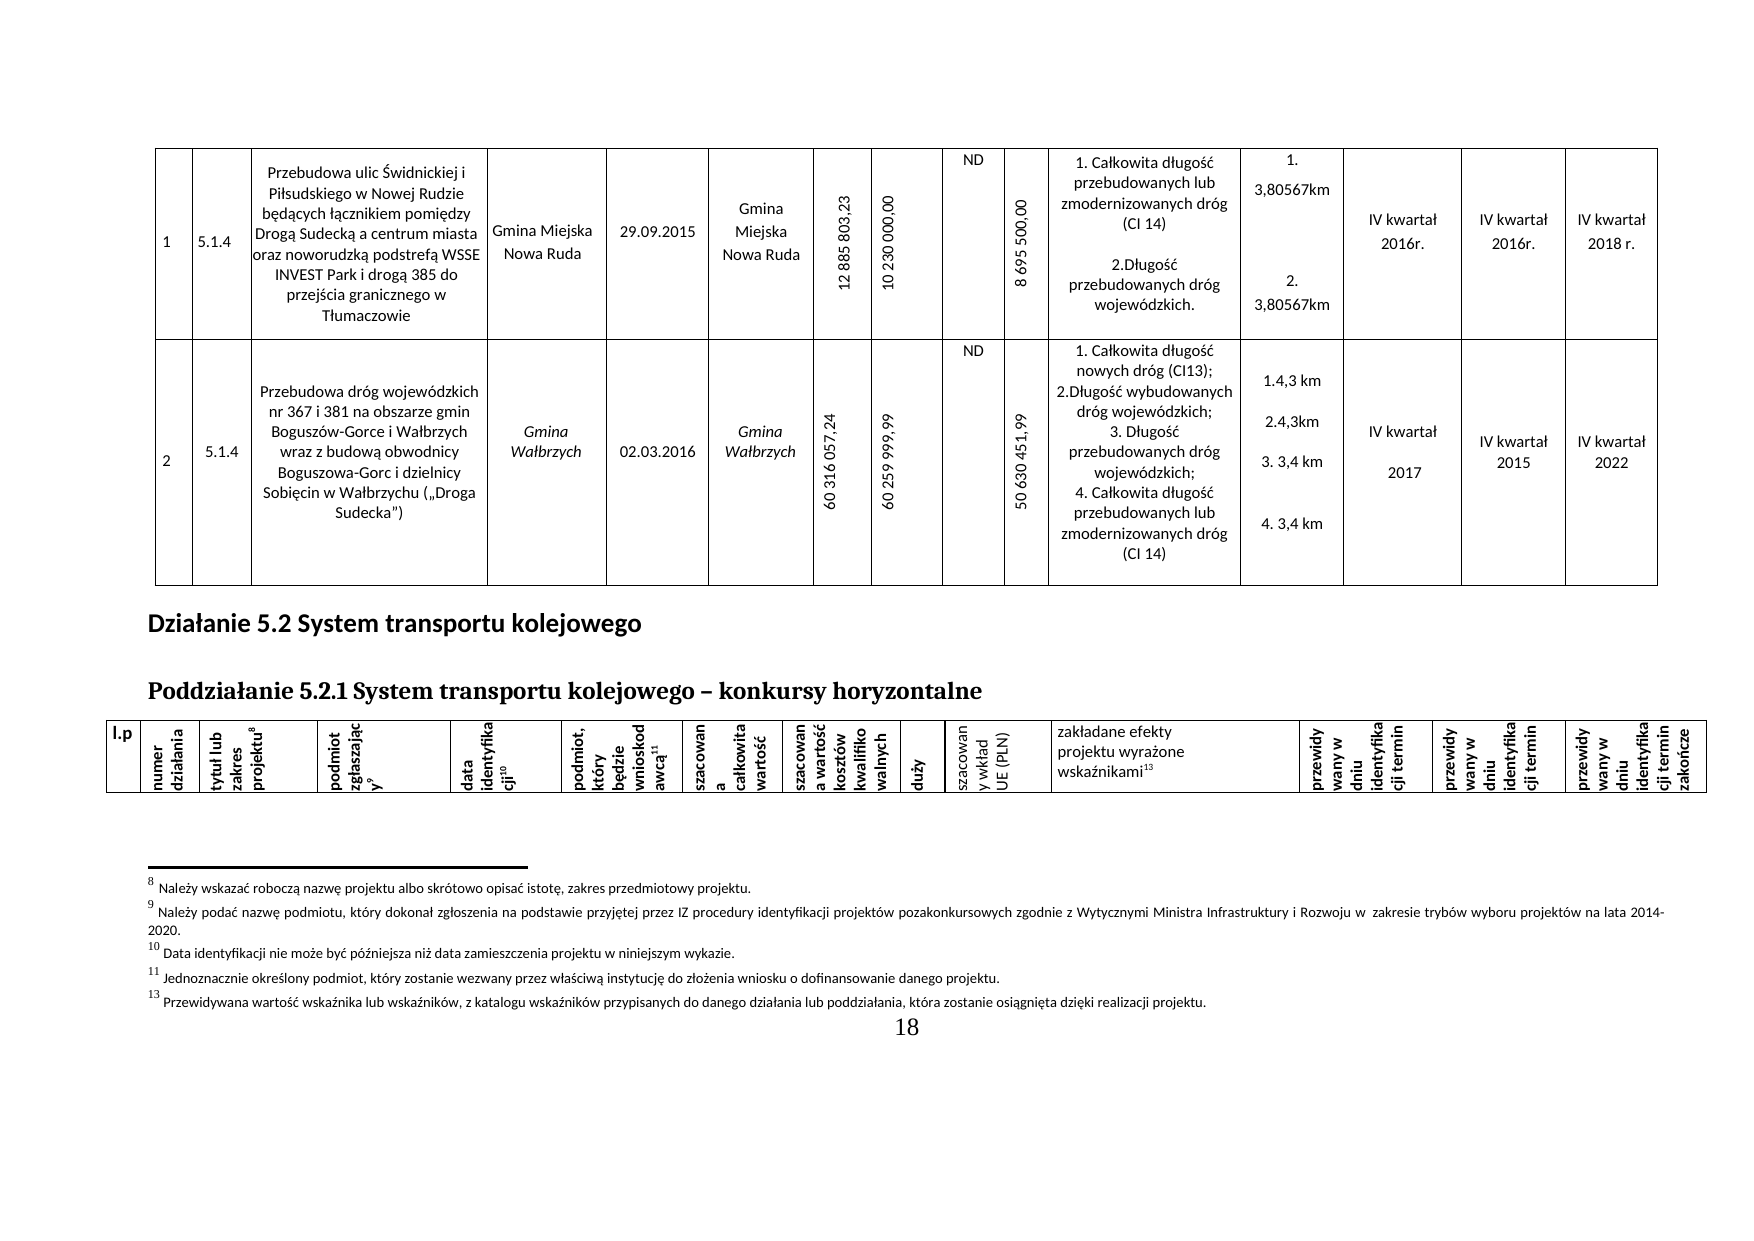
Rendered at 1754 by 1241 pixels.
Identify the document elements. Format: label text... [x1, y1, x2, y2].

table_header l.p [107, 721, 140, 792]
table_cell 12 885 803,23 [814, 149, 871, 339]
table_cell IV kwartał 2022 [1566, 340, 1657, 584]
table_cell Gmina Miejska Nowa Ruda [488, 149, 606, 339]
table_header tytuł lub zakres projektu [200, 721, 317, 792]
table_header szacowana całkowita wartość projektu (PLN) [683, 721, 782, 792]
table_cell 29.09.2015 [607, 149, 708, 339]
table_cell Przebudowa ulic Świdnickiej i Piłsudskiego w Nowej Rudzie będących łącznikiem pomiędzy Drogą Sudecką a centrum miasta oraz noworudzką podstrefą WSSE INVEST Park i drogą 385 do przejścia granicznego w Tłumaczowie [252, 149, 487, 339]
table_cell Gmina Miejska Nowa Ruda [709, 149, 813, 339]
table_cell 50 630 451,99 [1005, 340, 1048, 584]
table_cell ND [943, 340, 1004, 584]
table_cell 8 695 500,00 [1005, 149, 1048, 339]
table_cell IV kwartał 2016r. [1462, 149, 1565, 339]
table_cell 60 259 999,99 [872, 340, 942, 584]
table_header duży projekt (T/N/ND) [901, 721, 944, 792]
table_cell 60 316 057,24 [814, 340, 871, 584]
table_cell 5.1.4 [193, 340, 251, 584]
table_header data identyfikacji [451, 721, 561, 792]
table_cell 1. Całkowita długość przebudowanych lub zmodernizowanych dróg (CI 14) 2.Długość przebudowanych dróg wojewódzkich. [1049, 149, 1240, 339]
table_cell 1. 3,80567km 2. 3,80567km [1241, 149, 1343, 339]
table_cell IV kwartał 2015 [1462, 340, 1565, 584]
table_header przewidywany w dniu identyfikacji termin zakończenia realizacji projektu (kwartał/miesiąc oraz rok) [1566, 721, 1706, 792]
table_header numer działania lub poddziałania [141, 721, 199, 792]
table_cell 10 230 000,00 [872, 149, 942, 339]
table_cell Gmina Wałbrzych [488, 340, 606, 584]
table_header przewidywany w dniu identyfikacji termin złożenia wniosku o dofinansowanie (kwartał/ miesiąc oraz rok) [1300, 721, 1432, 792]
subtitle Poddziałanie 5.2.1 System transportu kolejowego – konkursy horyzontalne [148, 677, 1665, 705]
table_cell 2 [156, 340, 192, 584]
table_header przewidywany w dniu identyfikacji termin rozpoczęcia realizacji projektu (kwartał/miesiąc oraz rok) [1433, 721, 1565, 792]
table_cell Gmina Wałbrzych [709, 340, 813, 584]
table_header podmiot, który będzie wnioskodawcą [562, 721, 682, 792]
table_cell IV kwartał 2017 [1344, 340, 1461, 584]
table_header szacowana wartość kosztów kwalifikowalnych (PLN) [783, 721, 900, 792]
table_header podmiot zgłaszający [318, 721, 450, 792]
table_cell IV kwartał 2016r. [1344, 149, 1461, 339]
table_cell 1. Całkowita długość nowych dróg (CI13); 2.Długość wybudowanych dróg wojewódzkich; 3. Długość przebudowanych dróg wojewódzkich; 4. Całkowita długość przebudowanych lub zmodernizowanych dróg (CI 14) [1049, 340, 1240, 584]
table_cell Przebudowa dróg wojewódzkich nr 367 i 381 na obszarze gmin Boguszów-Gorce i Wałbrzych wraz z budową obwodnicy Boguszowa-Gorc i dzielnicy Sobięcin w Wałbrzychu („Droga Sudecka”) [252, 340, 487, 584]
table_cell IV kwartał 2018 r. [1566, 149, 1657, 339]
table_cell 1.4,3 km 2.4,3km 3. 3,4 km 4. 3,4 km [1241, 340, 1343, 584]
table_cell ND [943, 149, 1004, 339]
table_header zakładane efekty projektu wyrażone wskaźnikami [1052, 721, 1299, 792]
table_cell 5.1.4 [193, 149, 251, 339]
table_cell 1 [156, 149, 192, 339]
table_header szacowany wkład UE (PLN) [946, 721, 1051, 792]
table_cell 02.03.2016 [607, 340, 708, 584]
subtitle Działanie 5.2 System transportu kolejowego [148, 606, 1665, 639]
